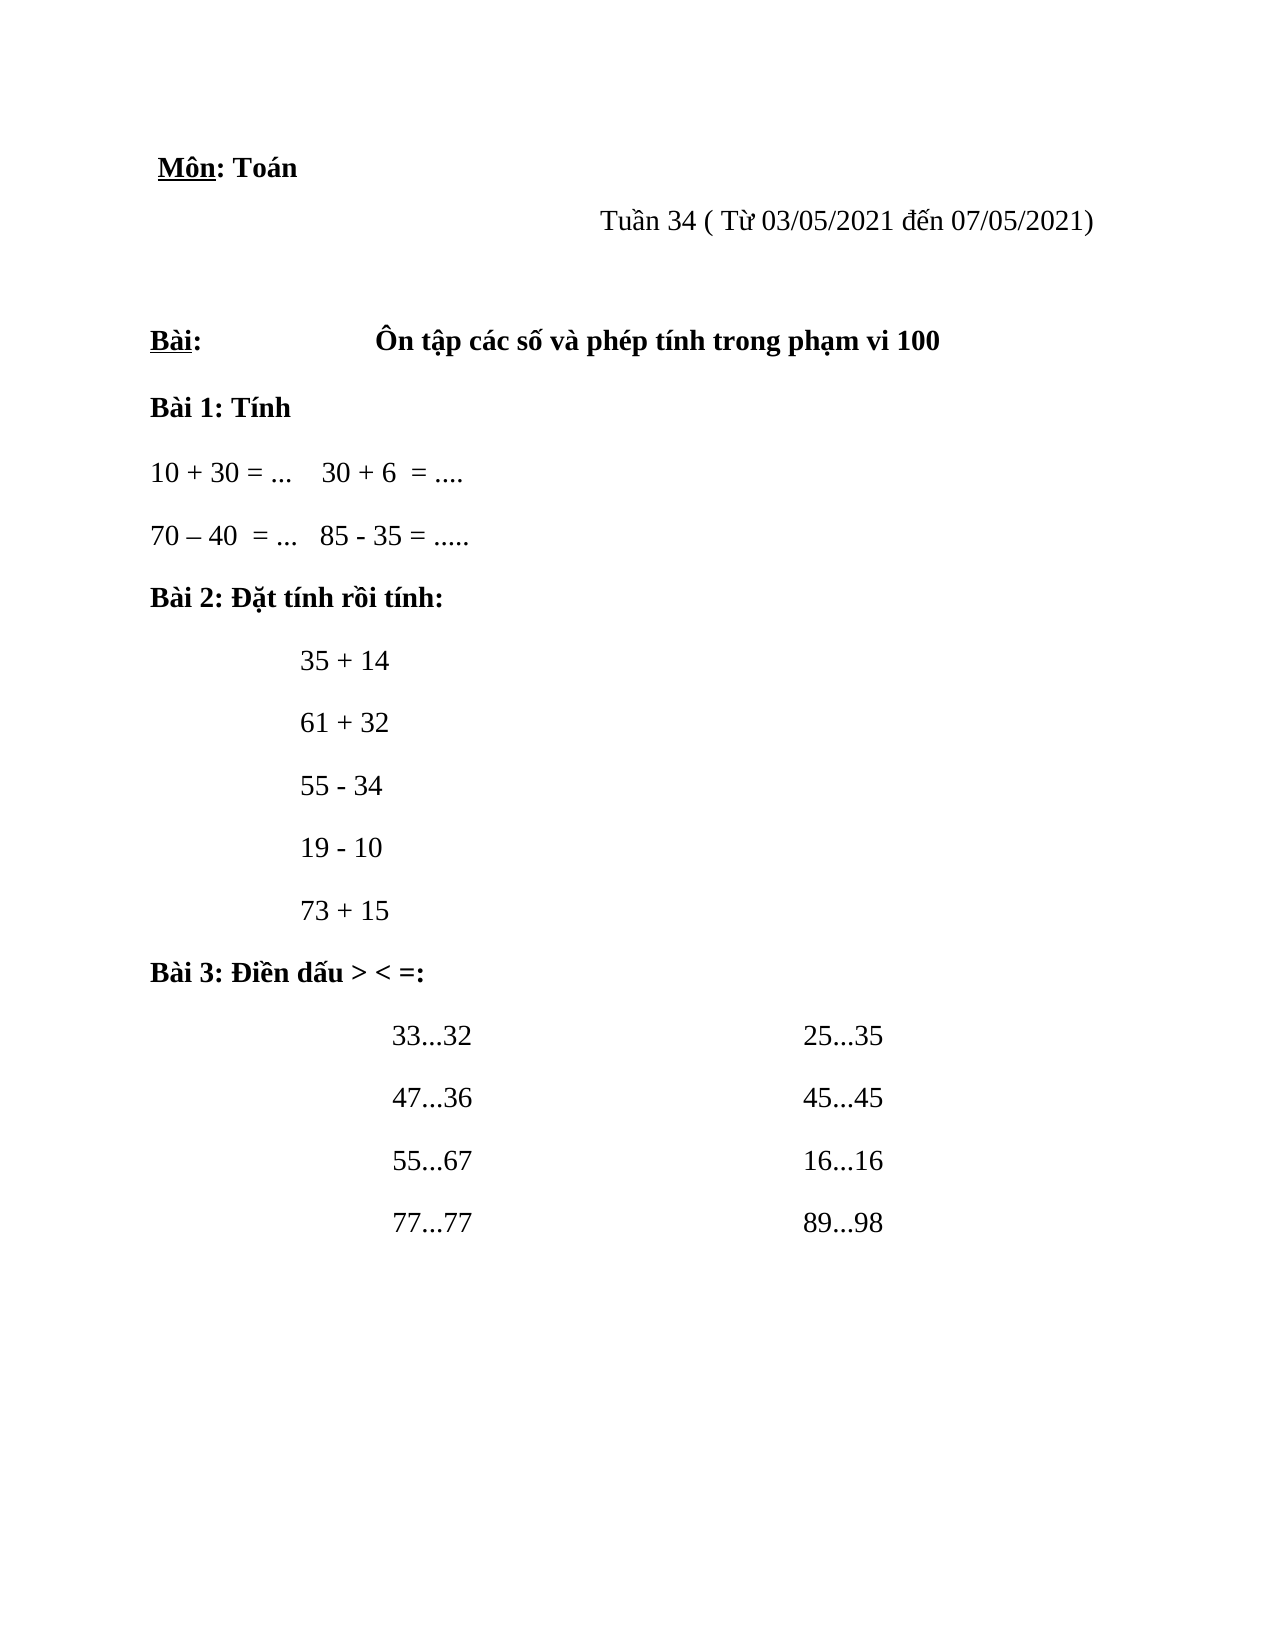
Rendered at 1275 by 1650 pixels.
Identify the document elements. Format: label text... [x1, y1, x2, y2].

text 35 + 14 [150, 637, 1125, 678]
text Bài 3: Điền dấu > < =: [150, 949, 1125, 991]
text 70 – 40 = ... 85 - 35 = ..... [150, 512, 1125, 553]
text 55 - 34 [225, 762, 1125, 803]
text Môn: Toán [150, 150, 1125, 183]
text 33...32 25...35 [150, 1012, 1125, 1053]
text 10 + 30 = ... 30 + 6 = .... [150, 449, 1125, 491]
text 61 + 32 [225, 699, 1125, 741]
text Bài 1: Tính [150, 390, 1125, 423]
text 55...67 16...16 [150, 1137, 1125, 1178]
text Bài: Ôn tập các số và phép tính trong phạm vi 100 [150, 323, 1125, 356]
text 19 - 10 [225, 824, 1125, 866]
text Tuần 34 ( Từ 03/05/2021 đến 07/05/2021) [525, 203, 1179, 236]
text 73 + 15 [225, 887, 1125, 928]
text 77...77 89...98 [150, 1199, 1125, 1241]
text Bài 2: Đặt tính rồi tính: [150, 574, 1125, 616]
text 47...36 45...45 [150, 1074, 1125, 1116]
